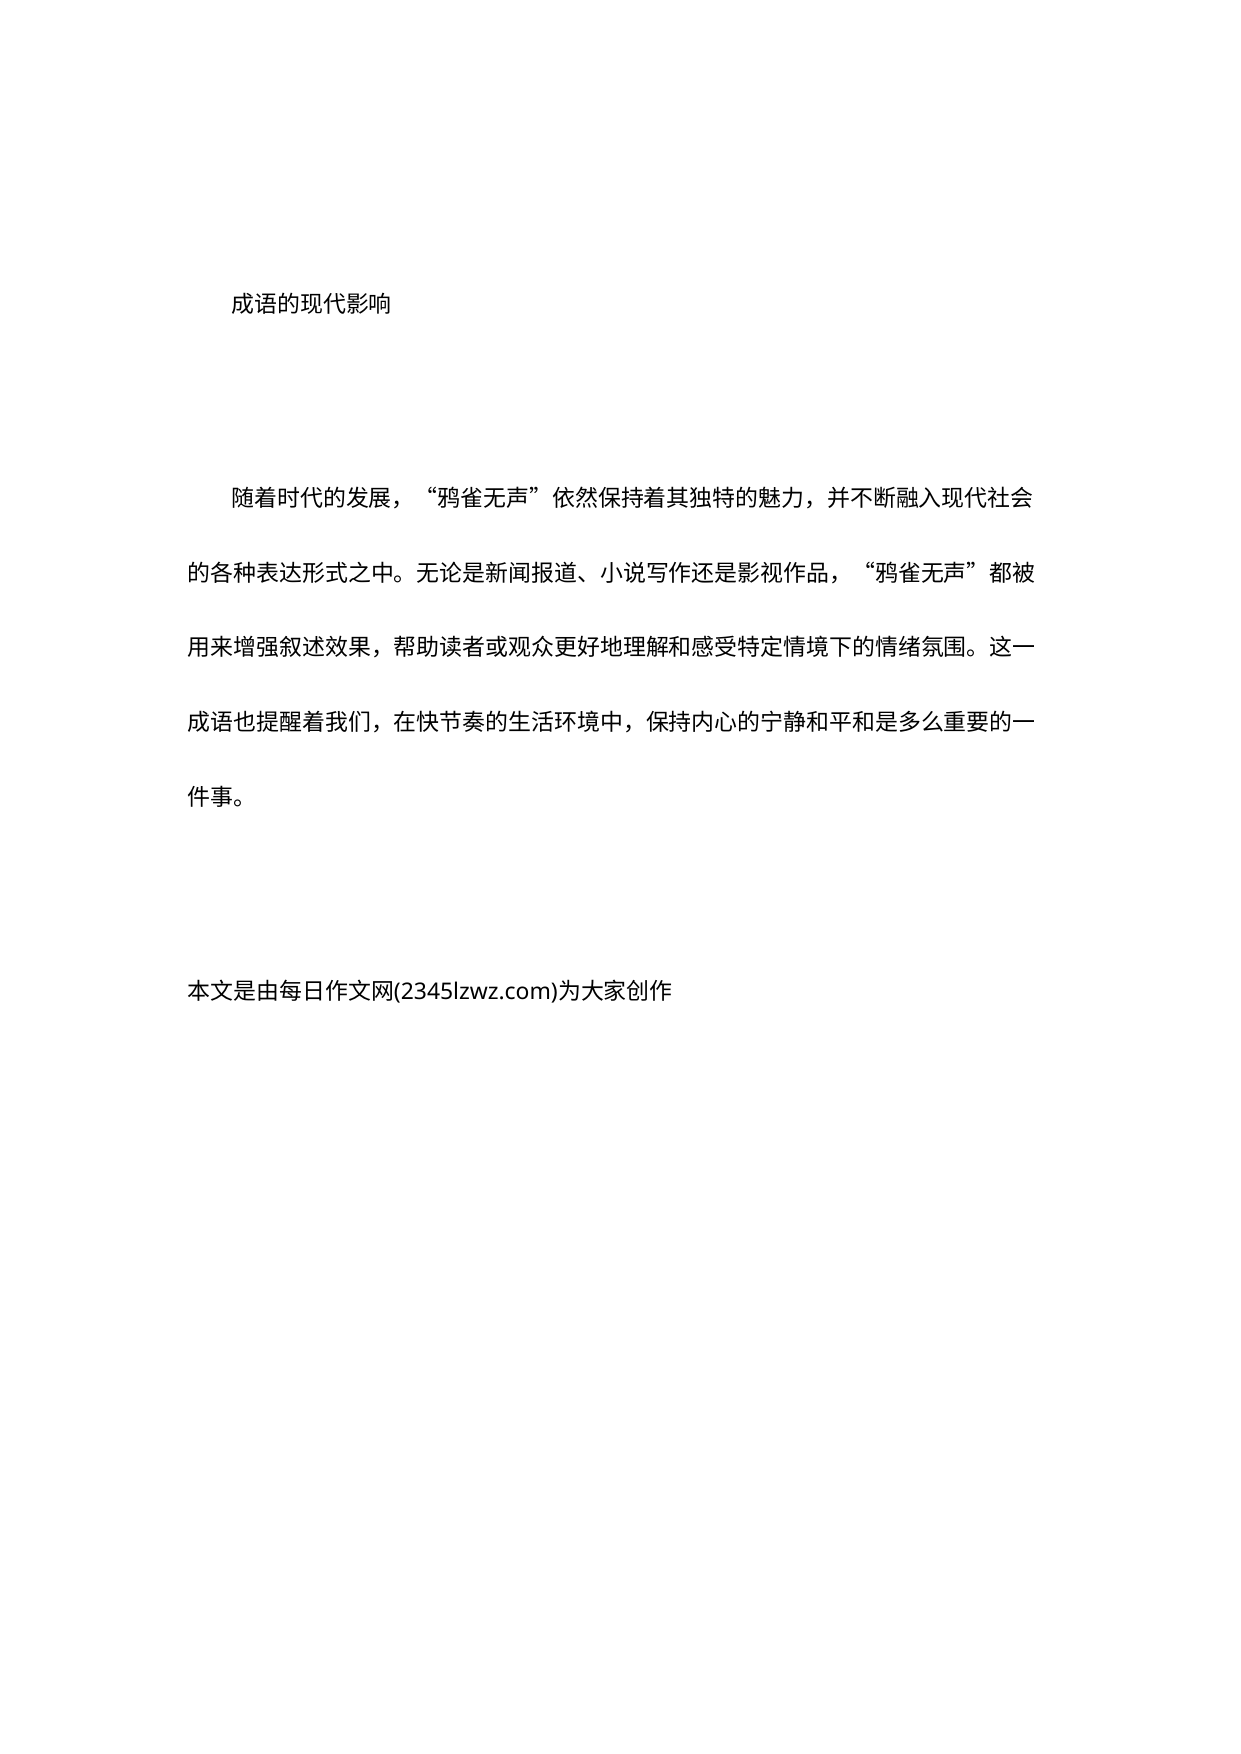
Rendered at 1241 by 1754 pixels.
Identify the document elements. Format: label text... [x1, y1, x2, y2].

text 本文是由每日作文网(2345lzwz.com)为大家创作 [187, 957, 1053, 1022]
text 随着时代的发展，“鸦雀无声”依然保持着其独特的魅力，并不断融入现代社会的各种表达形式之中。无论是新闻报道、小说写作还是影视作品，“鸦雀无声”都被用来增强叙述效果，帮助读者或观众更好地理解和感受特定情境下的情绪氛围。这一成语也提醒着我们，在快节奏的生活环境中，保持内心的宁静和平和是多么重要的一件事。 [187, 464, 1053, 828]
text 成语的现代影响 [187, 270, 1053, 335]
